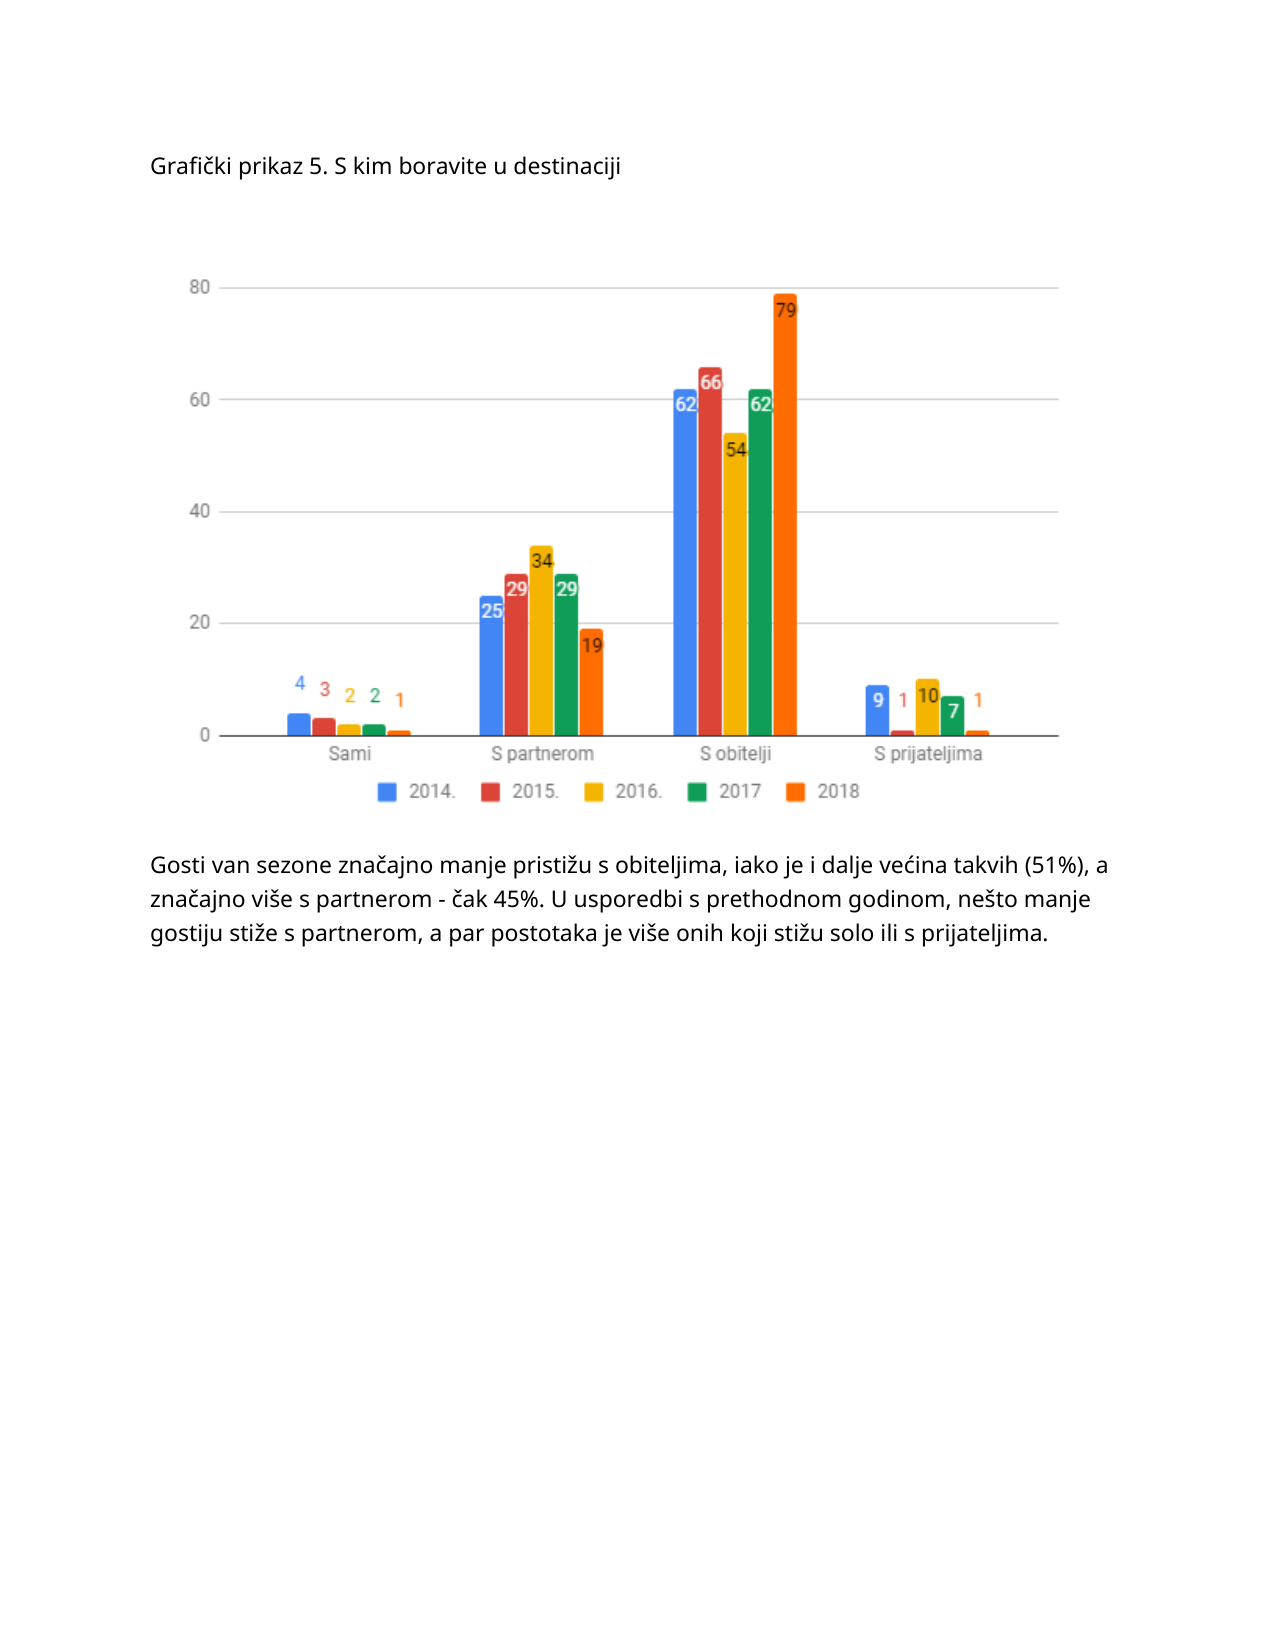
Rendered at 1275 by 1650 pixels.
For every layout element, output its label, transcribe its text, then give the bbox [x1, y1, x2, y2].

picture [150, 250, 1088, 831]
text Gosti van sezone značajno manje pristižu s obiteljima, iako je i dalje većina takvih (51%), a značajno više s partnerom - čak 45%. U usporedbi s prethodnom godinom, nešto manje gostiju stiže s partnerom, a par postotaka je više onih koji stižu solo ili s prijateljima. [150, 849, 1125, 948]
text Grafički prikaz 5. S kim boravite u destinaciji [150, 150, 1125, 181]
